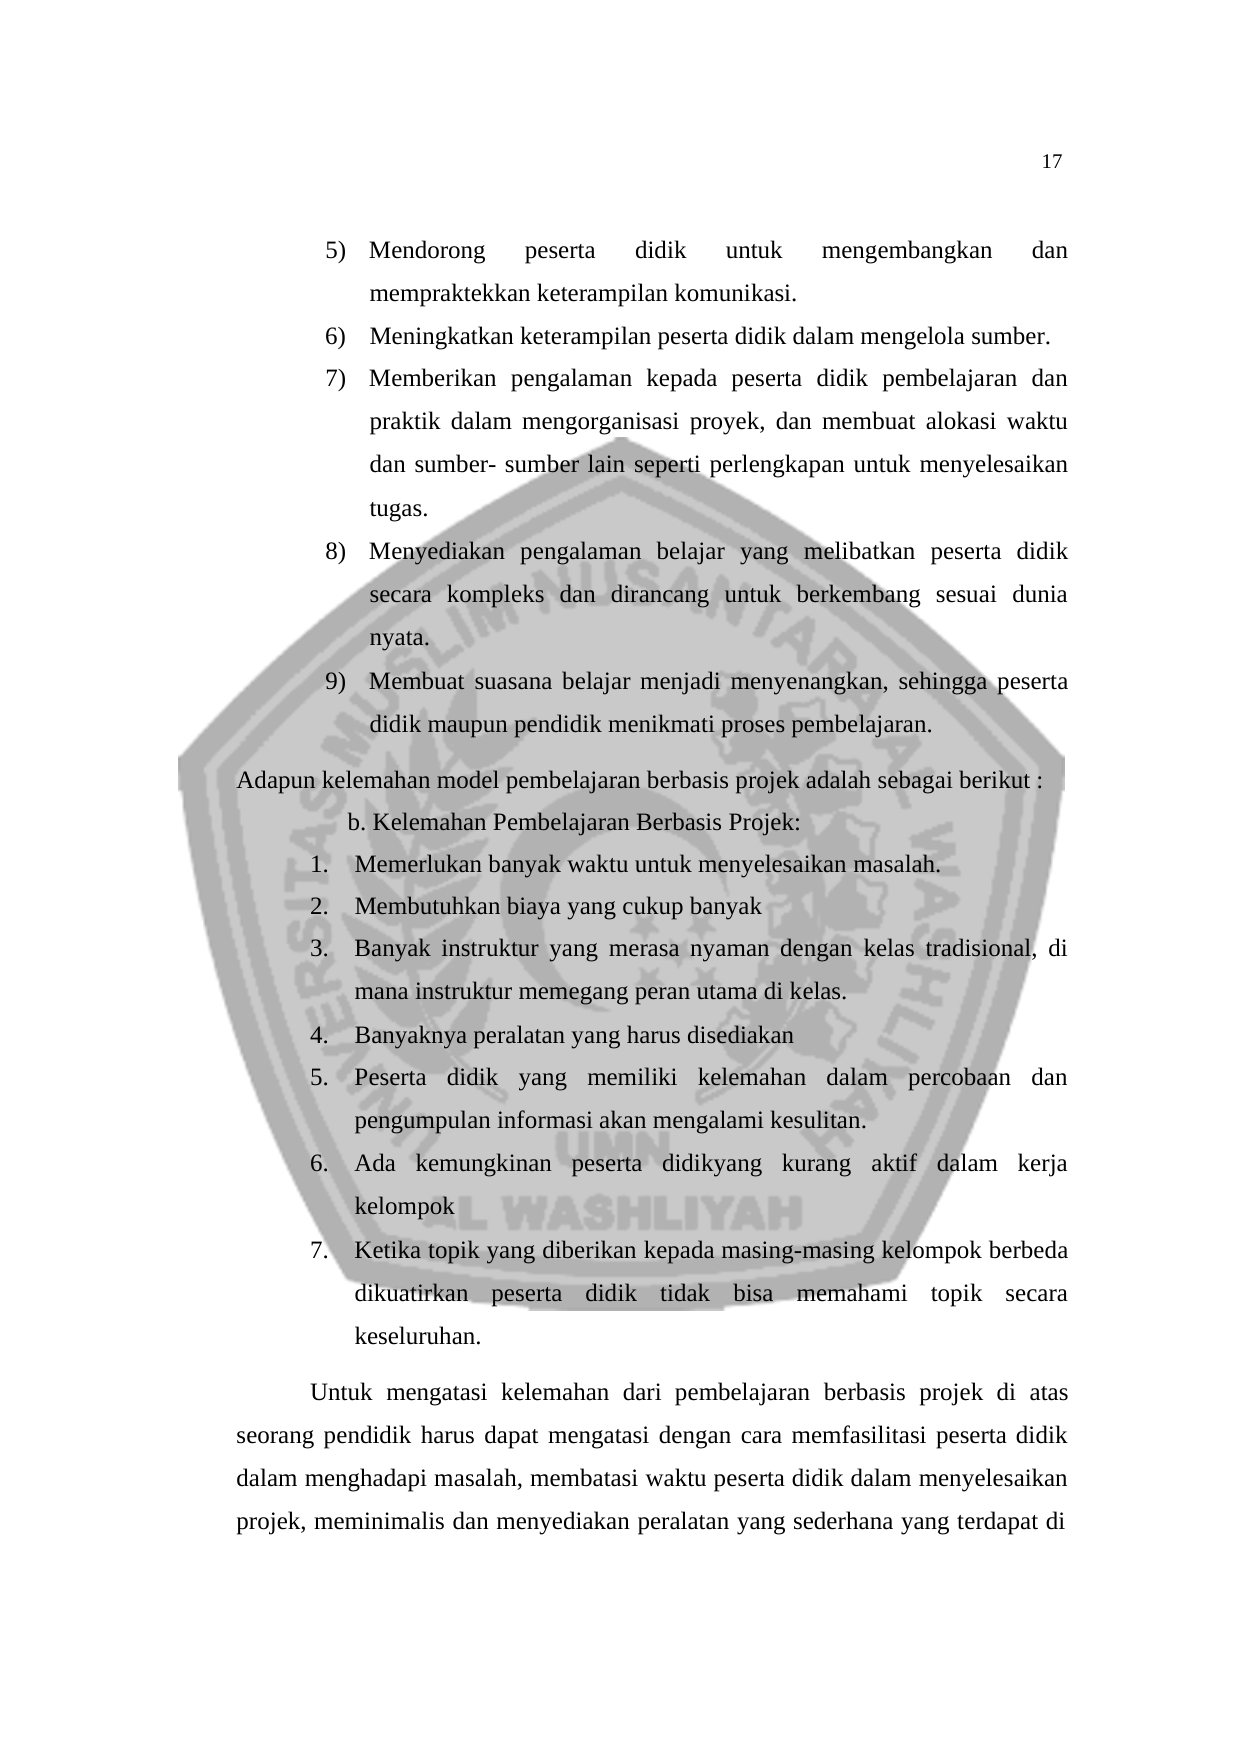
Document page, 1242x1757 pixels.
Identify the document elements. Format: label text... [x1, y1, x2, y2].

picture [178, 437, 1065, 1311]
text 4. Banyaknya peralatan yang harus disediakan [310, 1020, 1077, 1048]
text 7. Ketika topik yang diberikan kepada masing-masing kelompok berbeda dikuatirkan peserta didik tidak bisa memahami topik secara keseluruhan. [310, 1235, 1068, 1350]
text 6) Meningkatkan keterampilan peserta didik dalam mengelola sumber. [325, 321, 1077, 350]
text 9) Membuat suasana belajar menjadi menyenangkan, sehingga peserta didik maupun pendidik menikmati proses pembelajaran. [325, 666, 1068, 738]
text 5) Mendorong peserta didik untuk mengembangkan dan mempraktekkan keterampilan komunikasi. [325, 235, 1068, 307]
text 3. Banyak instruktur yang merasa nyaman dengan kelas tradisional, di mana instruktur memegang peran utama di kelas. [310, 933, 1068, 1005]
text Adapun kelemahan model pembelajaran berbasis projek adalah sebagai berikut : [236, 765, 1077, 794]
text 8) Menyediakan pengalaman belajar yang melibatkan peserta didik secara kompleks dan dirancang untuk berkembang sesuai dunia nyata. [325, 536, 1068, 651]
text 7) Memberikan pengalaman kepada peserta didik pembelajaran dan praktik dalam mengorganisasi proyek, dan membuat alokasi waktu dan sumber- sumber lain seperti perlengkapan untuk menyelesaikan tugas. [325, 363, 1068, 521]
text 5. Peserta didik yang memiliki kelemahan dalam percobaan dan pengumpulan informasi akan mengalami kesulitan. [310, 1062, 1068, 1134]
text 6. Ada kemungkinan peserta didikyang kurang aktif dalam kerja kelompok [310, 1148, 1068, 1220]
text 1. Memerlukan banyak waktu untuk menyelesaikan masalah. [310, 849, 1077, 878]
text 2. Membutuhkan biaya yang cukup banyak [310, 891, 1077, 920]
text b. Kelemahan Pembelajaran Berbasis Projek: [347, 807, 1077, 836]
text Untuk mengatasi kelemahan dari pembelajaran berbasis projek di atas seorang pendidik harus dapat mengatasi dengan cara memfasilitasi peserta didik dalam menghadapi masalah, membatasi waktu peserta didik dalam menyelesaikan projek, meminimalis dan menyediakan peralatan yang sederhana yang terdapat di [236, 1377, 1068, 1534]
